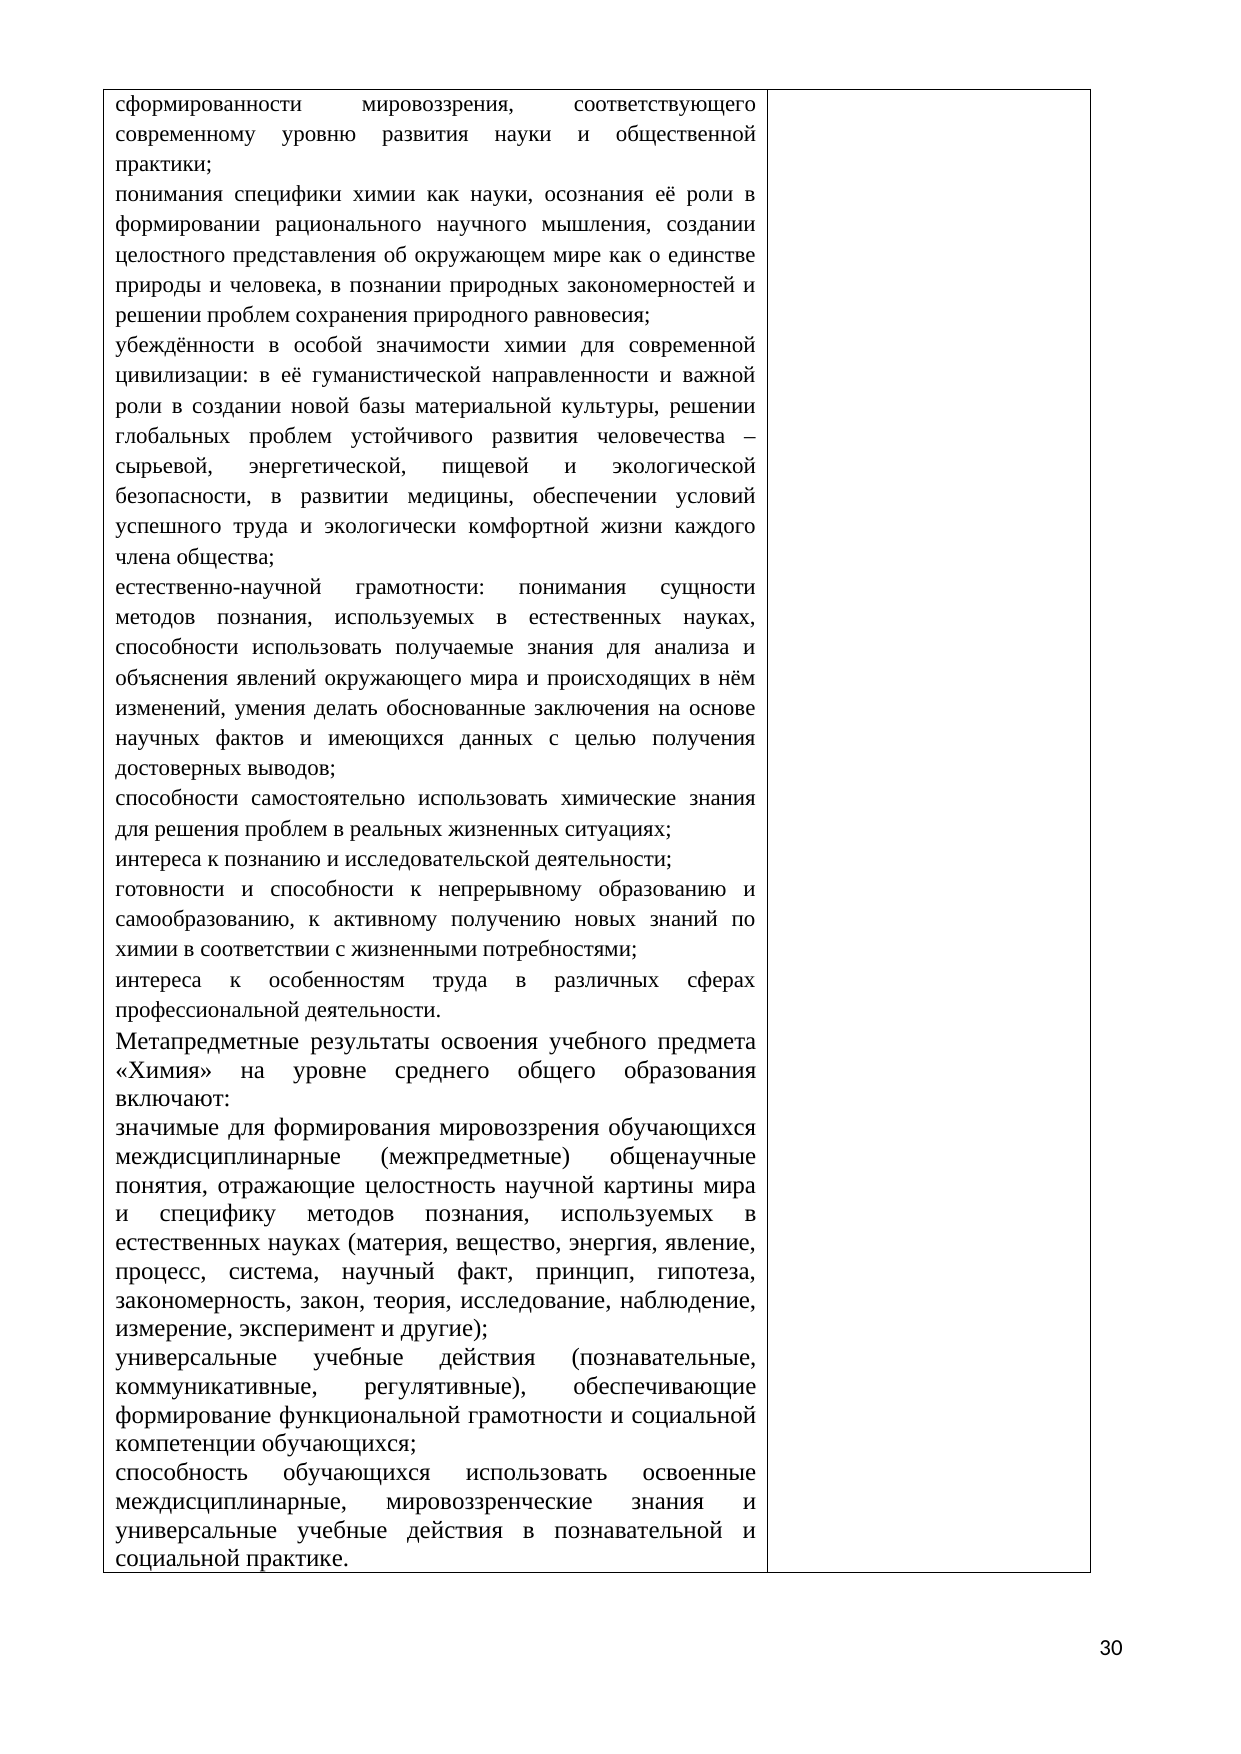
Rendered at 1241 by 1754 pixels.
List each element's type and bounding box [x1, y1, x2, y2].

table_cell [768, 90, 1090, 1572]
table_cell [104, 90, 767, 1572]
